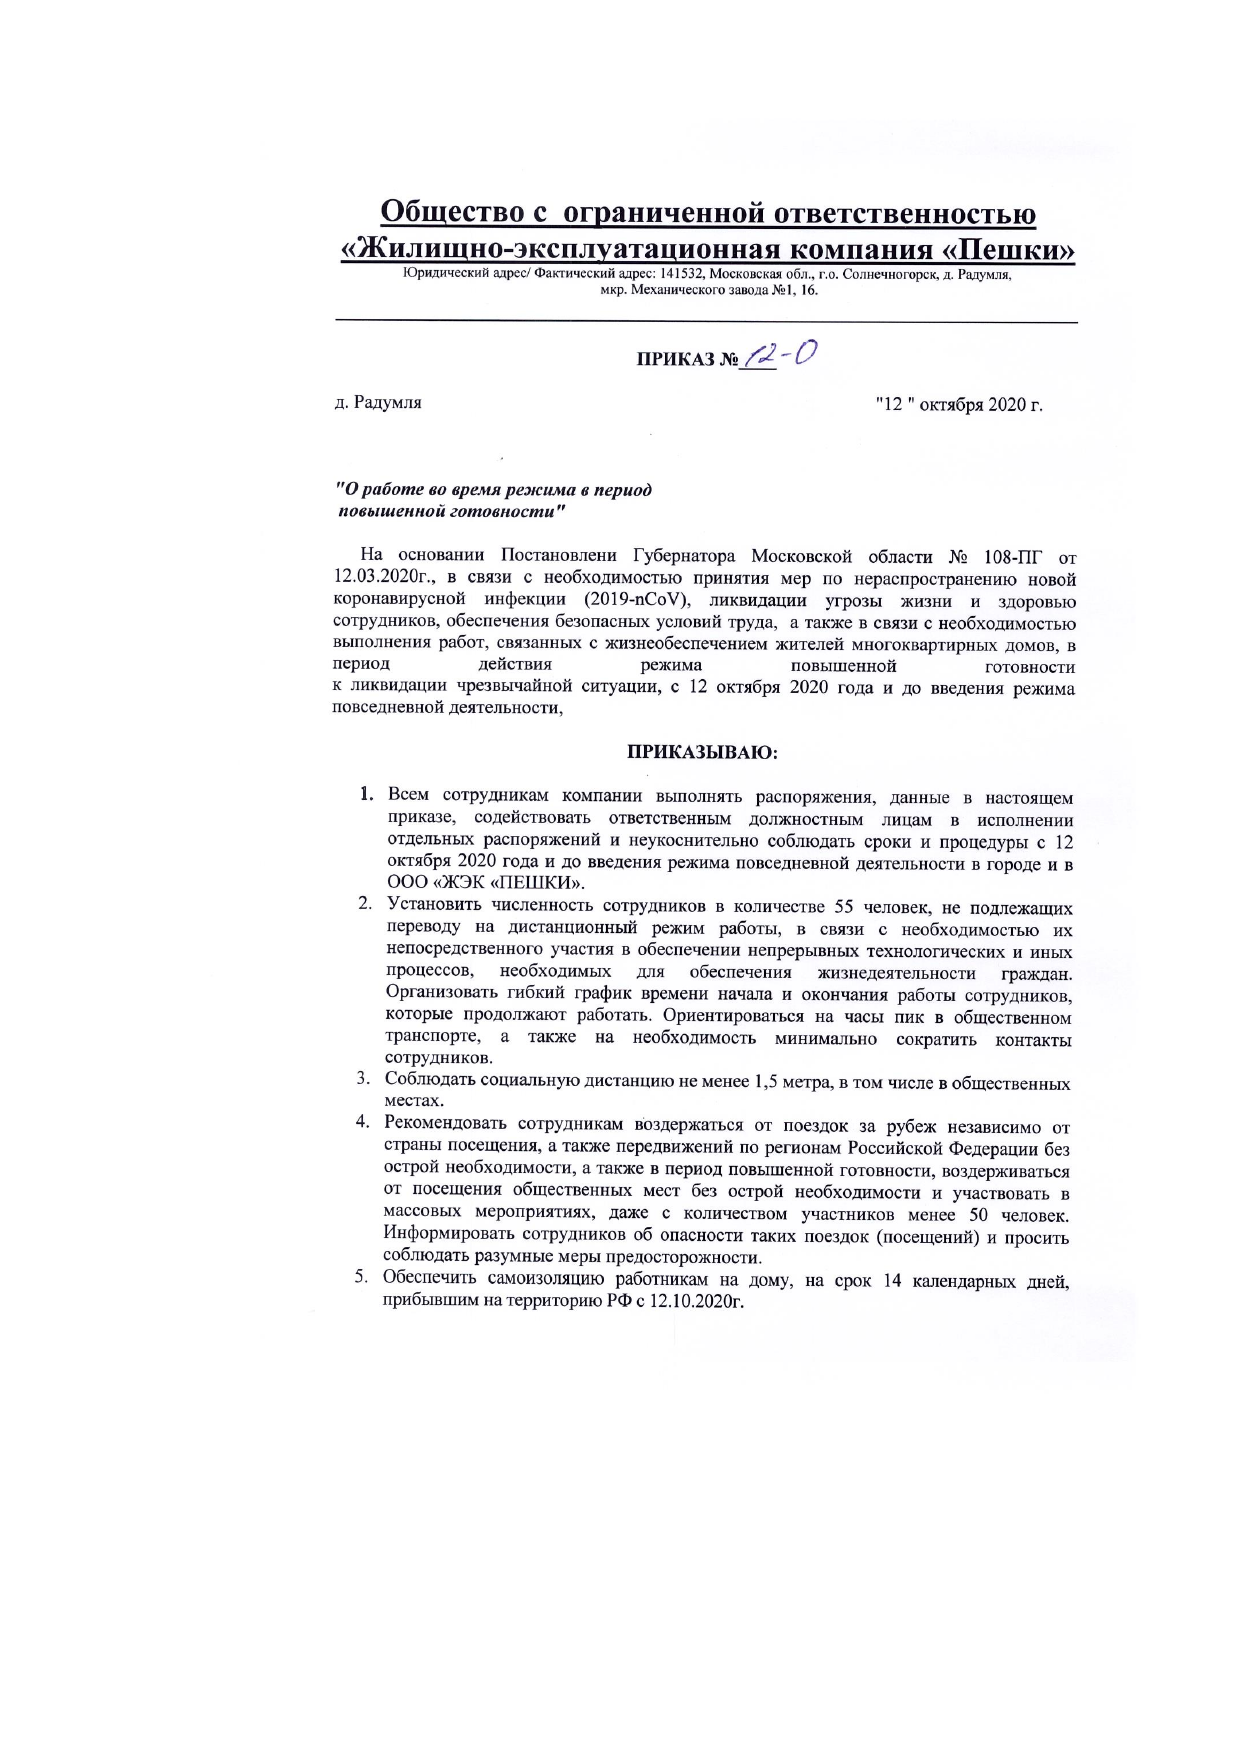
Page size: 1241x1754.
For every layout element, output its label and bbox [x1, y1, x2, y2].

picture [177, 118, 1152, 1636]
